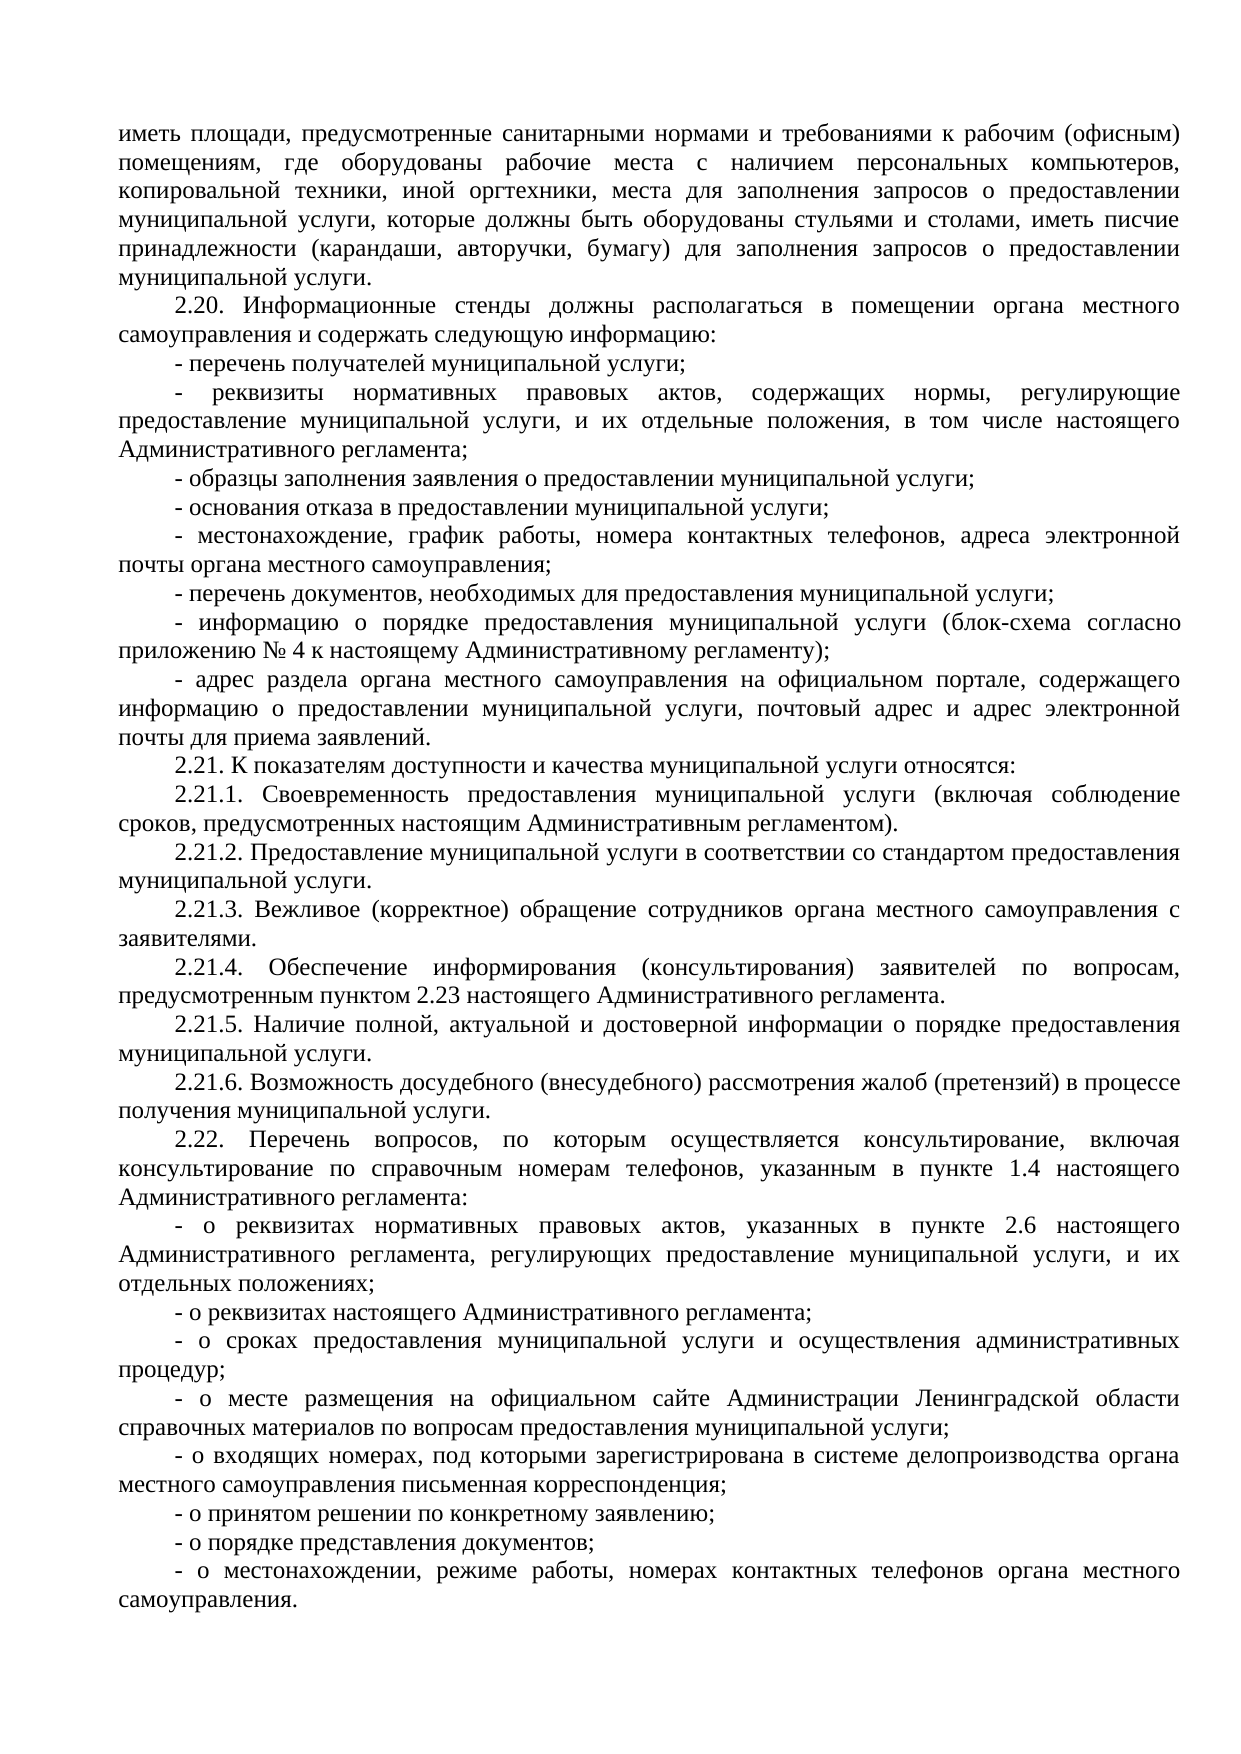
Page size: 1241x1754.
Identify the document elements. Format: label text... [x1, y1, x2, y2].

text - о месте размещения на официальном сайте Администрации Ленинградской области справочных материалов по вопросам предоставления муниципальной услуги; [118, 1383, 1181, 1441]
text 2.21.6. Возможность досудебного (внесудебного) рассмотрения жалоб (претензий) в процессе получения муниципальной услуги. [118, 1067, 1181, 1124]
text - основания отказа в предоставлении муниципальной услуги; [118, 492, 1181, 521]
text 2.22. Перечень вопросов, по которым осуществляется консультирование, включая консультирование по справочным номерам телефонов, указанным в пункте 1.4 настоящего Административного регламента: [118, 1124, 1181, 1211]
text - информацию о порядке предоставления муниципальной услуги (блок-схема согласно приложению № 4 к настоящему Административному регламенту); [118, 607, 1181, 664]
text - о реквизитах нормативных правовых актов, указанных в пункте 2.6 настоящего Административного регламента, регулирующих предоставление муниципальной услуги, и их отдельных положениях; [118, 1211, 1181, 1297]
text - адрес раздела органа местного самоуправления на официальном портале, содержащего информацию о предоставлении муниципальной услуги, почтовый адрес и адрес электронной почты для приема заявлений. [118, 664, 1181, 751]
text 2.21.4. Обеспечение информирования (консультирования) заявителей по вопросам, предусмотренным пунктом 2.23 настоящего Административного регламента. [118, 952, 1181, 1009]
text 2.21.3. Вежливое (корректное) обращение сотрудников органа местного самоуправления с заявителями. [118, 894, 1181, 952]
text - о сроках предоставления муниципальной услуги и осуществления административных процедур; [118, 1326, 1181, 1383]
text - о местонахождении, режиме работы, номерах контактных телефонов органа местного самоуправления. [118, 1556, 1181, 1613]
text 2.20. Информационные стенды должны располагаться в помещении органа местного самоуправления и содержать следующую информацию: [118, 291, 1181, 348]
text 2.21.2. Предоставление муниципальной услуги в соответствии со стандартом предоставления муниципальной услуги. [118, 837, 1181, 894]
text - реквизиты нормативных правовых актов, содержащих нормы, регулирующие предоставление муниципальной услуги, и их отдельные положения, в том числе настоящего Административного регламента; [118, 377, 1181, 463]
text - о входящих номерах, под которыми зарегистрирована в системе делопроизводства органа местного самоуправления письменная корреспонденция; [118, 1441, 1181, 1498]
text 2.21.5. Наличие полной, актуальной и достоверной информации о порядке предоставления муниципальной услуги. [118, 1009, 1181, 1067]
text - о принятом решении по конкретному заявлению; [118, 1498, 1181, 1527]
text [118, 118, 1181, 291]
text - перечень документов, необходимых для предоставления муниципальной услуги; [118, 578, 1181, 607]
text - о реквизитах настоящего Административного регламента; [118, 1297, 1181, 1326]
text - о порядке представления документов; [118, 1527, 1181, 1556]
text - местонахождение, график работы, номера контактных телефонов, адреса электронной почты органа местного самоуправления; [118, 521, 1181, 578]
text - образцы заполнения заявления о предоставлении муниципальной услуги; [118, 463, 1181, 492]
text 2.21.1. Своевременность предоставления муниципальной услуги (включая соблюдение сроков, предусмотренных настоящим Административным регламентом). [118, 779, 1181, 837]
text 2.21. К показателям доступности и качества муниципальной услуги относятся: [118, 751, 1181, 779]
text - перечень получателей муниципальной услуги; [118, 348, 1181, 377]
